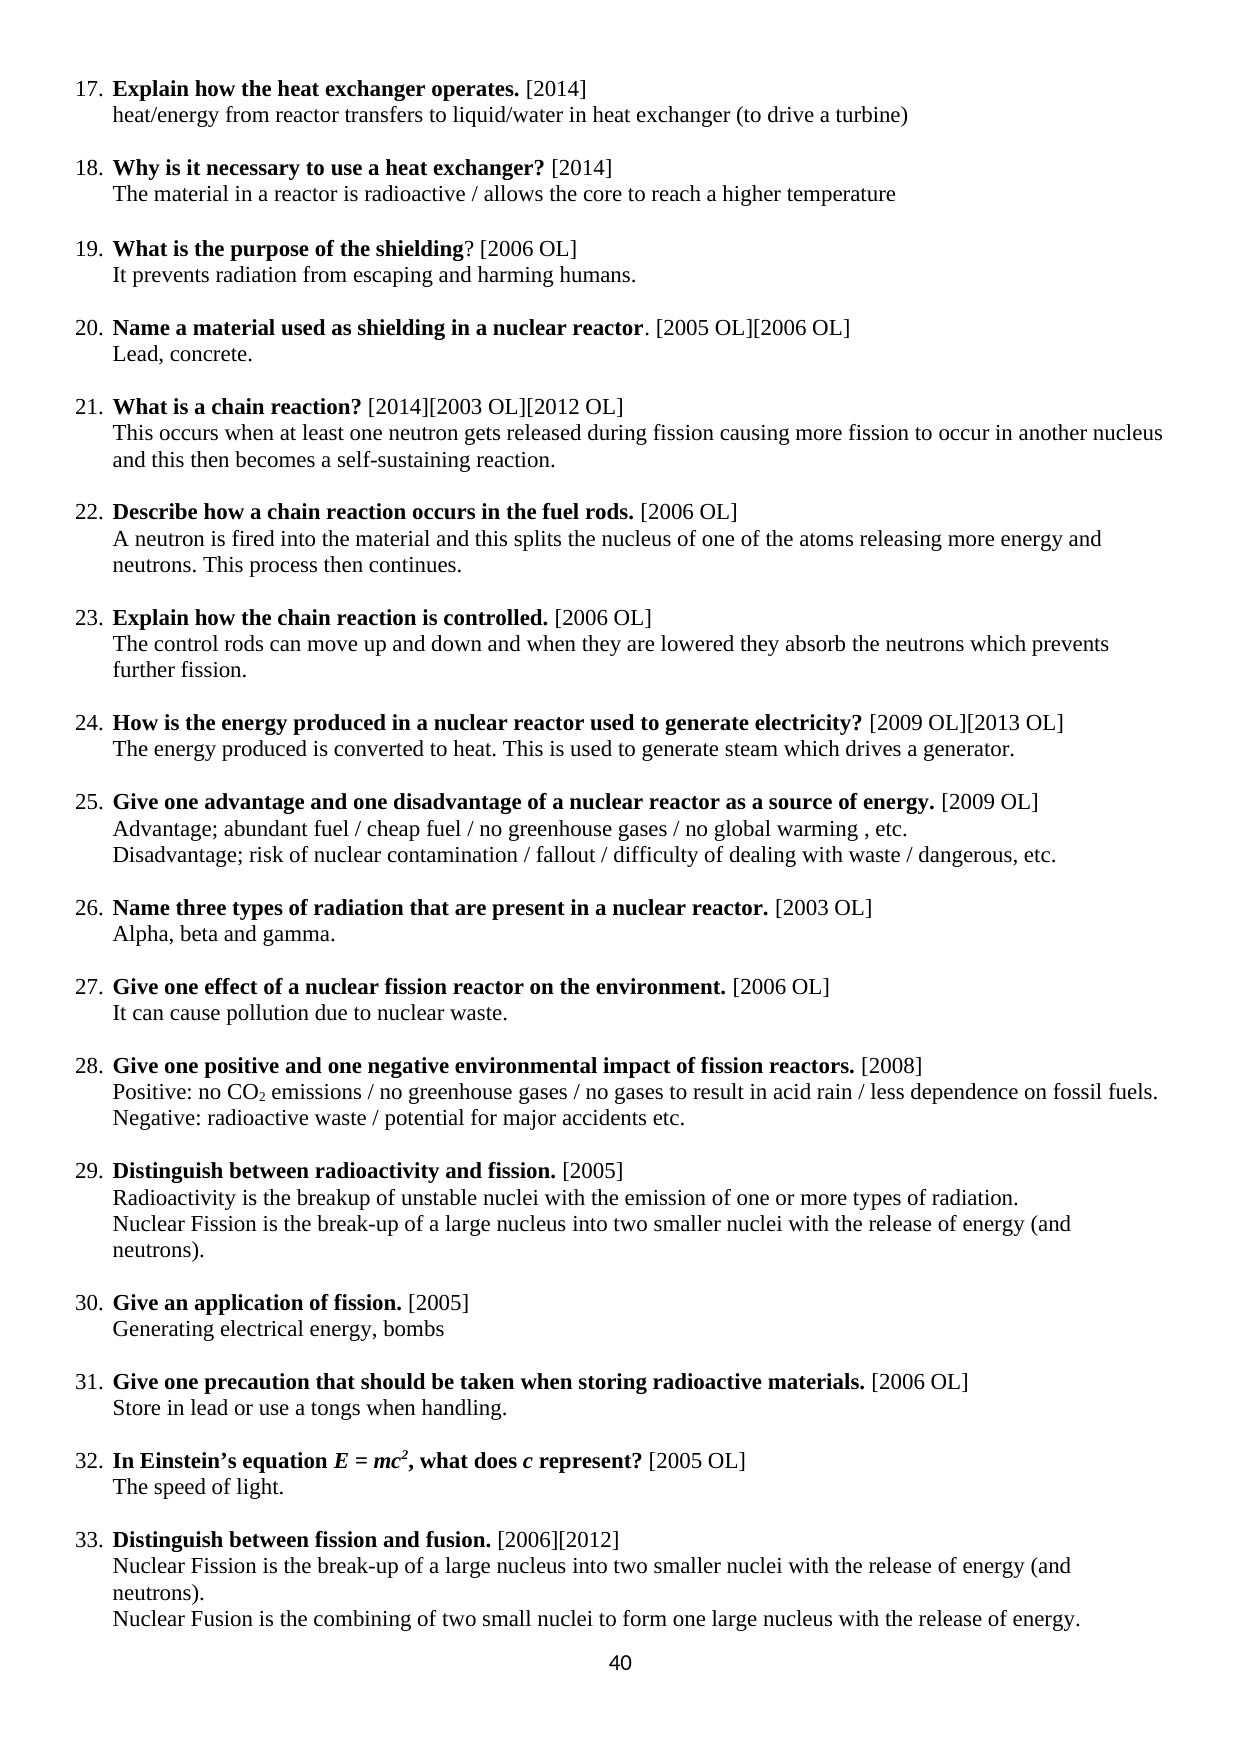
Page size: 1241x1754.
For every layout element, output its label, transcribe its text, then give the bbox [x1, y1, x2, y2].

text The control rods can move up and down and when they are lowered they absorb the neutrons which prevents further fission. [112, 630, 1165, 683]
list Why is it necessary to use a heat exchanger? [2014] The material in a reactor is radioactive / allows the core to reach a higher temperature [75, 154, 1165, 235]
text Lead, concrete. [112, 340, 1165, 367]
list Name a material used as shielding in a nuclear reactor. [2005 OL][2006 OL] [75, 314, 1165, 340]
text It can cause pollution due to nuclear waste. [112, 999, 1165, 1025]
text Positive: no CO2 emissions / no greenhouse gases / no gases to result in acid rain / less dependence on fossil fuels. [112, 1078, 1165, 1104]
text The energy produced is converted to heat. This is used to generate steam which drives a generator. [112, 736, 1165, 762]
list In Einstein’s equation E = mc2, what does c represent? [2005 OL] [75, 1447, 1165, 1473]
text Radioactivity is the breakup of unstable nuclei with the emission of one or more types of radiation. [112, 1183, 1165, 1210]
text Negative: radioactive waste / potential for major accidents etc. [112, 1104, 1165, 1131]
list Give one precaution that should be taken when storing radioactive materials. [2006 OL] [75, 1368, 1165, 1394]
text Nuclear Fission is the break-up of a large nucleus into two smaller nuclei with the release of energy (and neutrons). [112, 1210, 1165, 1263]
list Name three types of radiation that are present in a nuclear reactor. [2003 OL] [75, 894, 1165, 920]
list Explain how the heat exchanger operates. [2014] heat/energy from reactor transfers to liquid/water in heat exchanger (to drive a turbine) [75, 75, 1165, 128]
list Describe how a chain reaction occurs in the fuel rods. [2006 OL] [75, 498, 1165, 525]
text Alpha, beta and gamma. [112, 920, 1165, 946]
list Give one positive and one negative environmental impact of fission reactors. [2008] [75, 1052, 1165, 1078]
list Give an application of fission. [2005] [75, 1289, 1165, 1315]
list Distinguish between fission and fusion. [2006][2012] [75, 1526, 1165, 1552]
text The speed of light. [112, 1473, 1165, 1500]
list Explain how the chain reaction is controlled. [2006 OL] [75, 604, 1165, 630]
list Give one effect of a nuclear fission reactor on the environment. [2006 OL] [75, 973, 1165, 999]
text A neutron is fired into the material and this splits the nucleus of one of the atoms releasing more energy and neutrons. This process then continues. [112, 525, 1165, 577]
text Nuclear Fission is the break-up of a large nucleus into two smaller nuclei with the release of energy (and neutrons). [112, 1552, 1165, 1605]
list Distinguish between radioactivity and fission. [2005] [75, 1157, 1165, 1183]
text Generating electrical energy, bombs [112, 1315, 1165, 1342]
list Give one advantage and one disadvantage of a nuclear reactor as a source of energy. [2009 OL] [75, 788, 1165, 814]
list What is a chain reaction? [2014][2003 OL][2012 OL] [75, 393, 1165, 419]
text Nuclear Fusion is the combining of two small nuclei to form one large nucleus with the release of energy. [112, 1605, 1165, 1632]
list How is the energy produced in a nuclear reactor used to generate electricity? [2009 OL][2013 OL] [75, 709, 1165, 736]
list What is the purpose of the shielding? [2006 OL] [75, 235, 1165, 261]
text Disadvantage; risk of nuclear contamination / fallout / difficulty of dealing with waste / dangerous, etc. [112, 841, 1165, 867]
text Store in lead or use a tongs when handling. [112, 1394, 1165, 1421]
text Advantage; abundant fuel / cheap fuel / no greenhouse gases / no global warming , etc. [112, 814, 1165, 841]
text This occurs when at least one neutron gets released during fission causing more fission to occur in another nucleus and this then becomes a self-sustaining reaction. [112, 419, 1165, 472]
text It prevents radiation from escaping and harming humans. [112, 261, 1165, 287]
